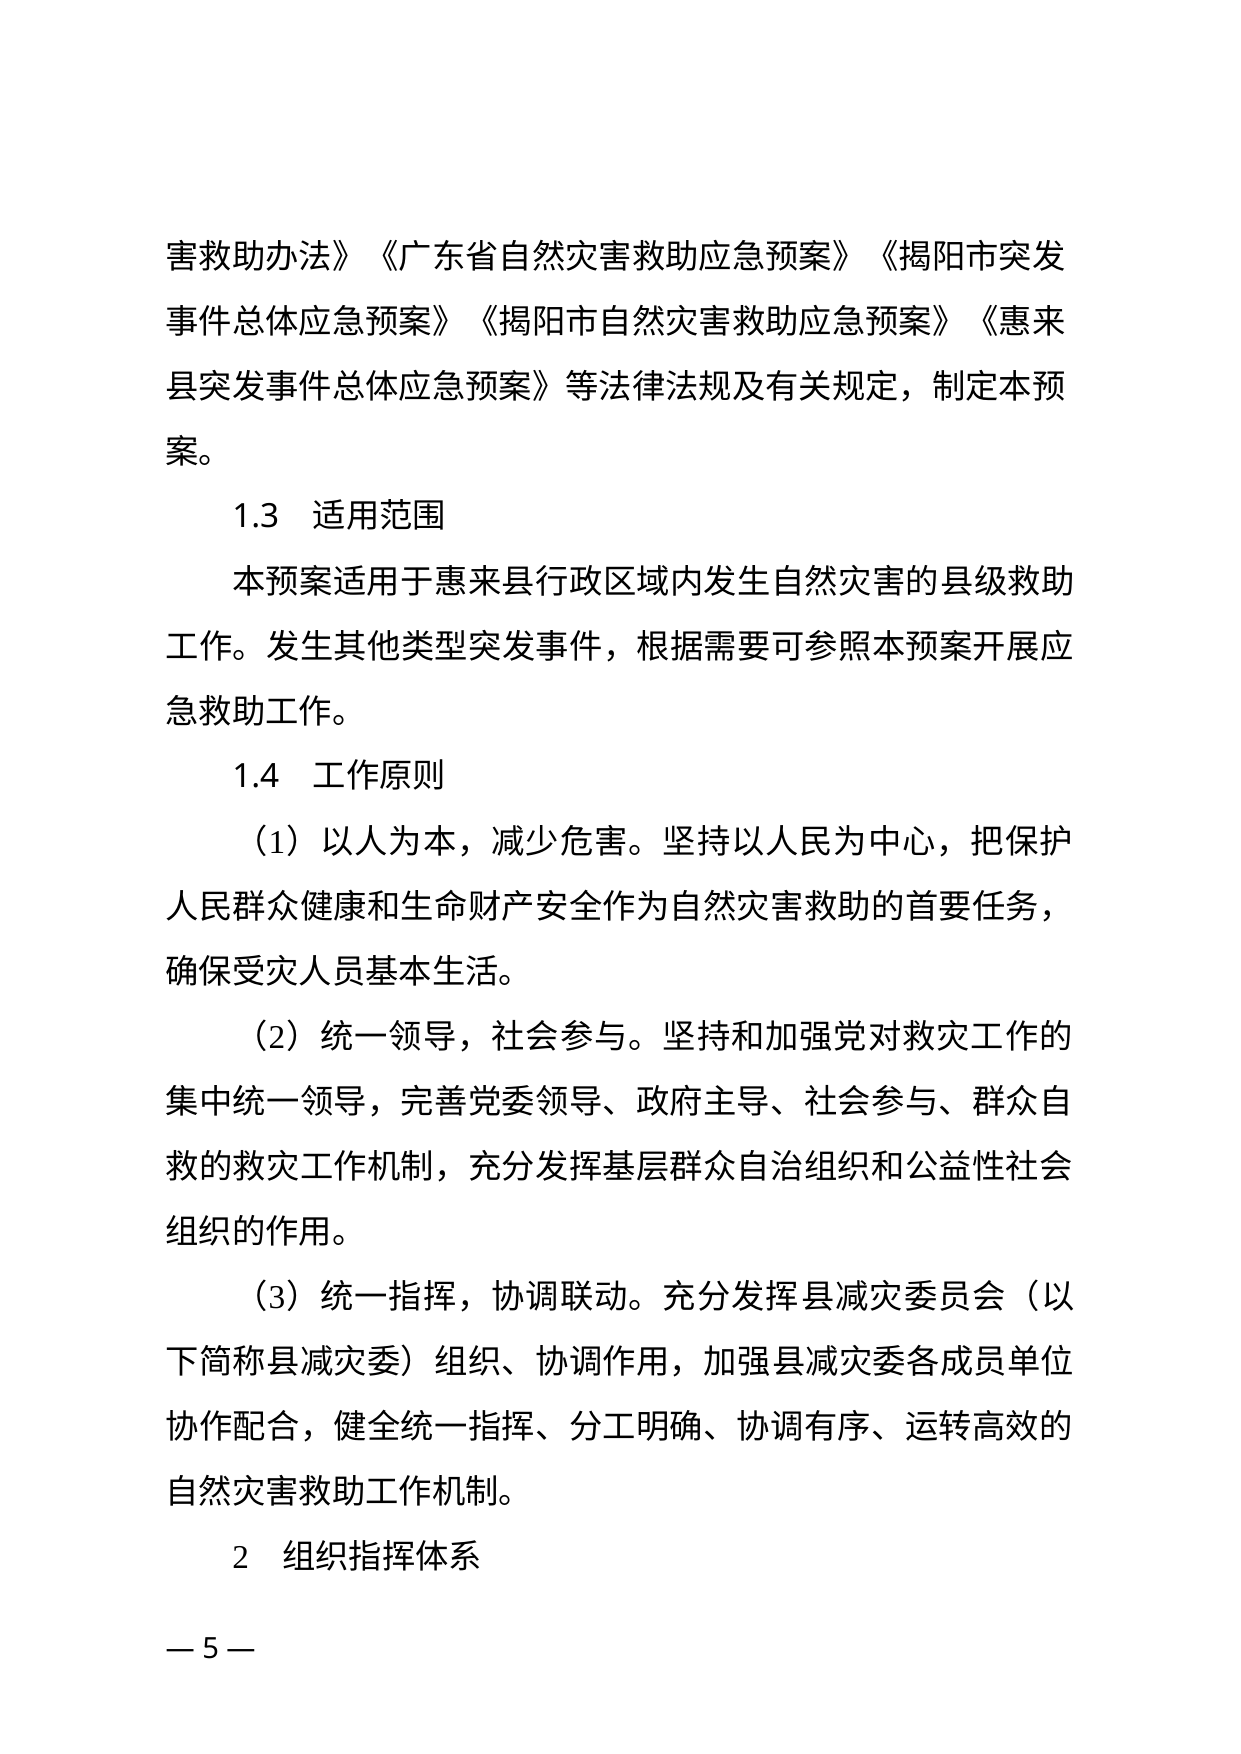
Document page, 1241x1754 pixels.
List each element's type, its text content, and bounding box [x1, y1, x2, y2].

text （3）统一指挥，协调联动。充分发挥县减灾委员会（以下简称县减灾委）组织、协调作用，加强县减灾委各成员单位协作配合，健全统一指挥、分工明确、协调有序、运转高效的自然灾害救助工作机制。 [165, 1261, 1075, 1521]
text （1）以人为本，减少危害。坚持以人民为中心，把保护人民群众健康和生命财产安全作为自然灾害救助的首要任务，确保受灾人员基本生活。 [165, 806, 1075, 1001]
text 2 组织指挥体系 [165, 1521, 1075, 1586]
text （2）统一领导，社会参与。坚持和加强党对救灾工作的集中统一领导，完善党委领导、政府主导、社会参与、群众自救的救灾工作机制，充分发挥基层群众自治组织和公益性社会组织的作用。 [165, 1001, 1075, 1261]
text 1.3 适用范围 [165, 481, 1075, 546]
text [165, 221, 1075, 481]
text 本预案适用于惠来县行政区域内发生自然灾害的县级救助工作。发生其他类型突发事件，根据需要可参照本预案开展应急救助工作。 [165, 546, 1075, 741]
text 1.4 工作原则 [165, 741, 1075, 806]
